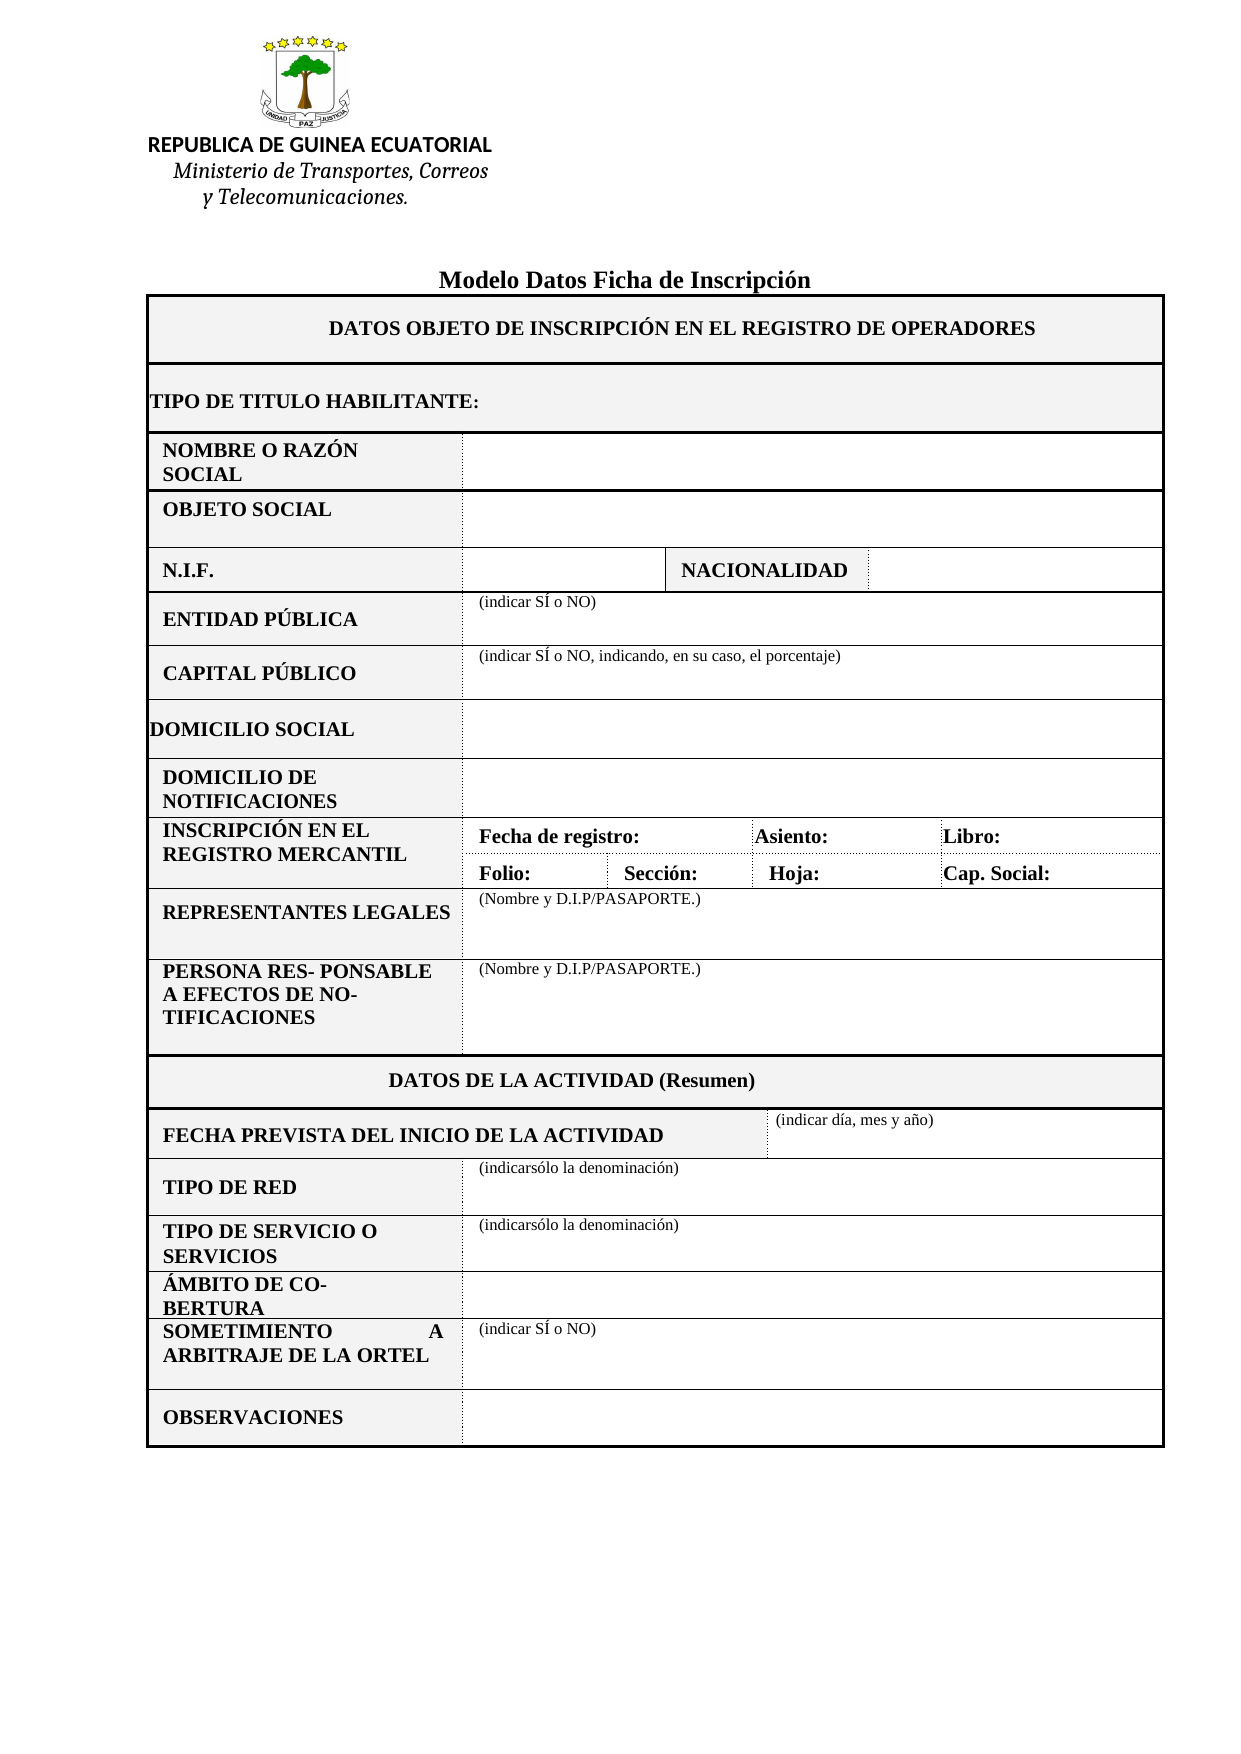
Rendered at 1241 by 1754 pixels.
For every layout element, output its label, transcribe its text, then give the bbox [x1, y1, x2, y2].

table_cell NOMBRE O RAZÓN SOCIAL [149, 434, 463, 489]
table_cell OBJETO SOCIAL [149, 492, 463, 547]
table_cell (indicar día, mes y año) [767, 1110, 1162, 1158]
table_cell [463, 548, 665, 591]
table_cell (indicar SÍ o NO) [463, 593, 1162, 645]
table_cell Folio: [463, 853, 608, 888]
table_cell TIPO DE RED [149, 1159, 463, 1214]
picture [260, 36, 350, 128]
table_cell ÁMBITO DE CO- BERTURA [149, 1272, 463, 1318]
table_cell SOMETIMIENTO A ARBITRAJE DE LA ORTEL [149, 1319, 463, 1389]
subtitle Modelo Datos Ficha de Inscripción [157, 265, 1092, 294]
table_cell (indicarsólo la denominación) [463, 1159, 1162, 1214]
table_cell [463, 1272, 1162, 1318]
table_cell [463, 1390, 1162, 1444]
table_cell PERSONA RES- PONSABLE A EFECTOS DE NO- TIFICACIONES [149, 960, 463, 1054]
table_cell DATOS DE LA ACTIVIDAD (Resumen) [149, 1057, 1162, 1107]
table_cell TIPO DE SERVICIO O SERVICIOS [149, 1216, 463, 1271]
table_cell CAPITAL PÚBLICO [149, 646, 463, 698]
table_cell (Nombre y D.I.P/PASAPORTE.) [463, 889, 1162, 958]
table_cell Fecha de registro: [463, 818, 753, 853]
table_header DATOS OBJETO DE INSCRIPCIÓN EN EL REGISTRO DE OPERADORES [149, 297, 1162, 362]
table_cell Hoja: [753, 853, 941, 888]
table_cell [463, 492, 1162, 547]
table_cell REPRESENTANTES LEGALES [149, 889, 463, 958]
table_cell ENTIDAD PÚBLICA [149, 593, 463, 645]
table_cell (indicar SÍ o NO) [463, 1319, 1162, 1389]
table_cell Cap. Social: [941, 853, 1162, 888]
table_cell (indicarsólo la denominación) [463, 1216, 1162, 1271]
table_cell [463, 700, 1162, 758]
table_cell INSCRIPCIÓN EN EL REGISTRO MERCANTIL [149, 818, 463, 888]
table_cell Asiento: [753, 818, 941, 853]
table_cell [463, 434, 1162, 489]
table_cell DOMICILIO SOCIAL [149, 700, 463, 758]
table_cell TIPO DE TITULO HABILITANTE: [149, 365, 1162, 431]
table_cell Sección: [608, 853, 753, 888]
table_cell (Nombre y D.I.P/PASAPORTE.) [463, 960, 1162, 1054]
table_cell Libro: [941, 818, 1162, 853]
table_cell N.I.F. [149, 548, 463, 591]
table_cell [463, 759, 1162, 817]
table_cell NACIONALIDAD [666, 548, 869, 591]
table_cell [869, 548, 1162, 591]
table_cell OBSERVACIONES [149, 1390, 463, 1444]
table_cell (indicar SÍ o NO, indicando, en su caso, el porcentaje) [463, 646, 1162, 698]
table_cell DOMICILIO DE NOTIFICACIONES [149, 759, 463, 817]
table_cell FECHA PREVISTA DEL INICIO DE LA ACTIVIDAD [149, 1110, 767, 1158]
